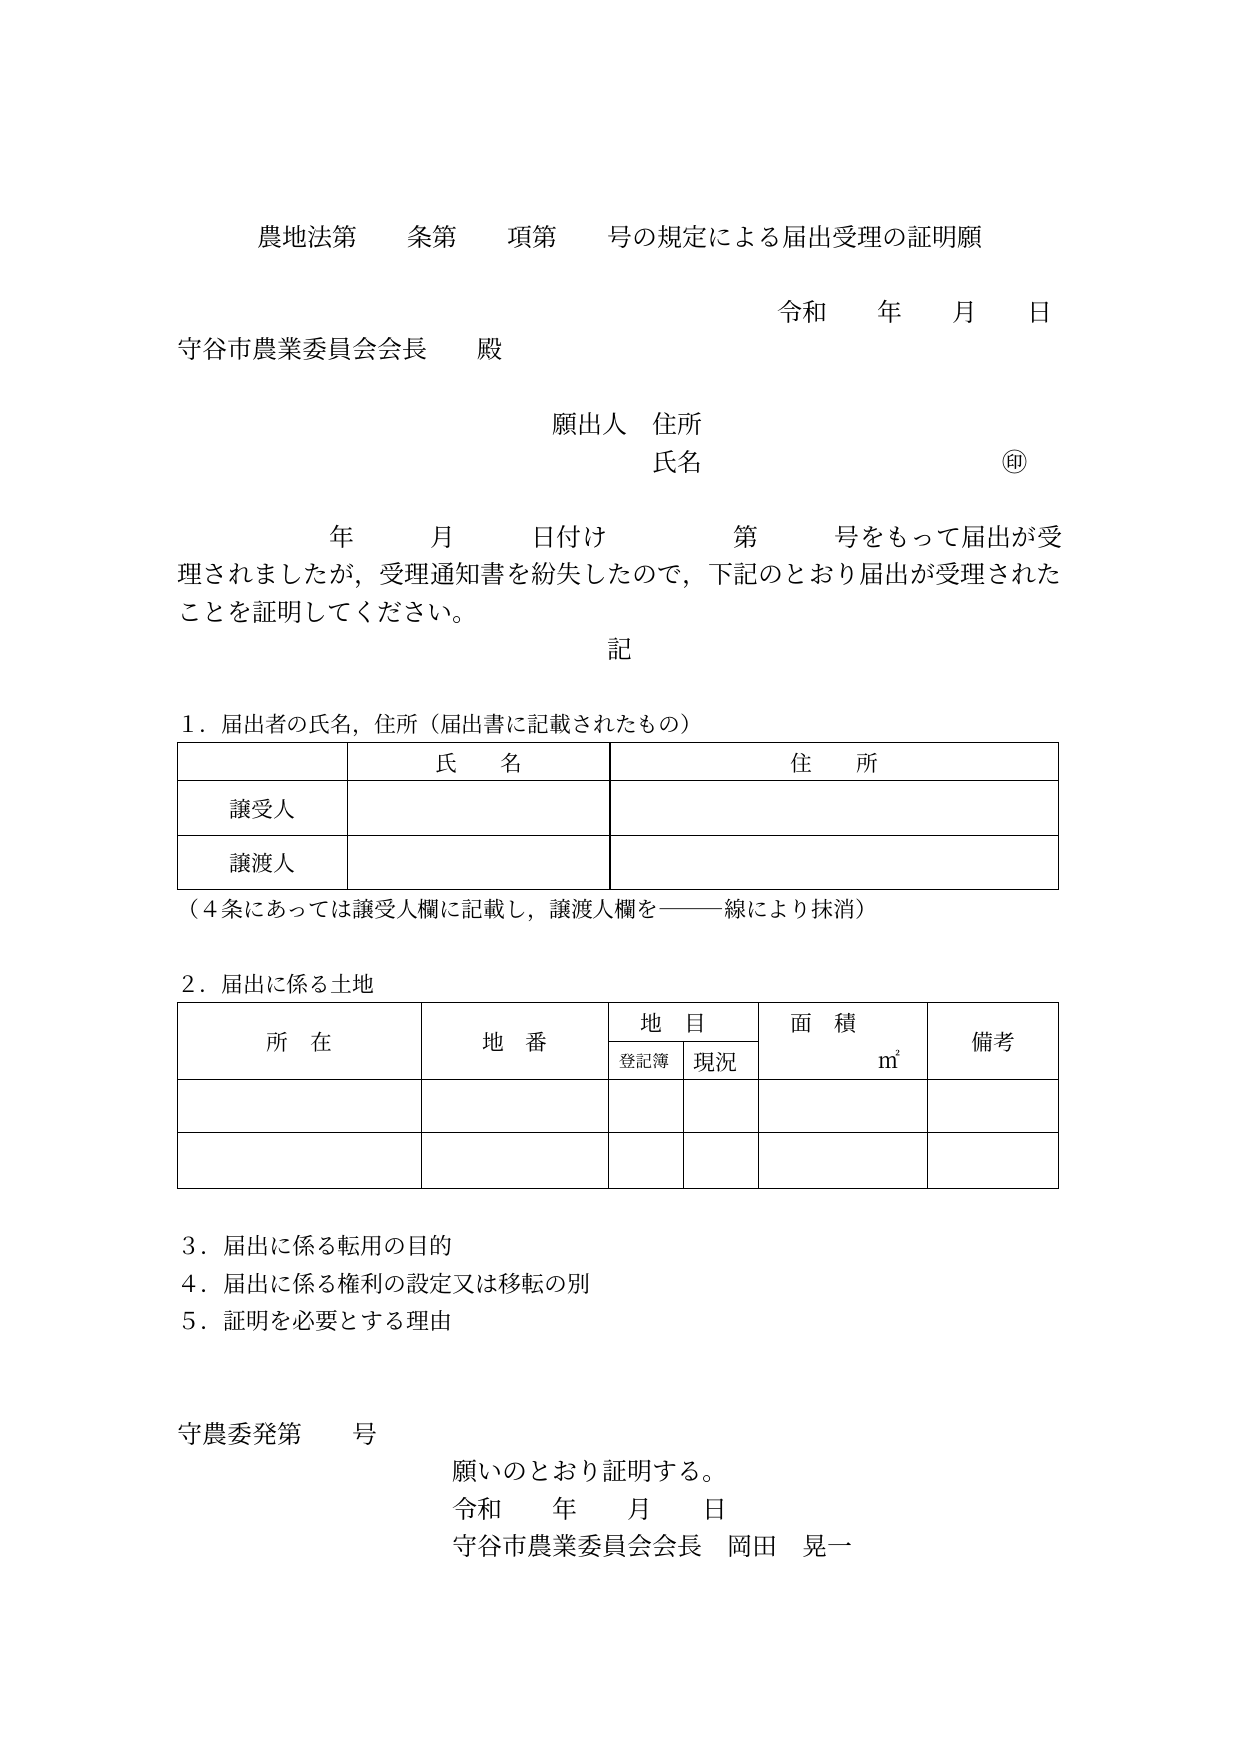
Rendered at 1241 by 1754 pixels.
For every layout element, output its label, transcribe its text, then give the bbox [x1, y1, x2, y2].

table_cell [178, 1133, 421, 1187]
table_cell [422, 1133, 608, 1187]
table_cell [759, 1133, 927, 1187]
table_cell [684, 1133, 758, 1187]
text 願いのとおり証明する。 [177, 1451, 1063, 1488]
table_header 地 番 [422, 1003, 608, 1079]
table_header 地 目 [609, 1003, 758, 1041]
table_cell 譲渡人 [178, 836, 347, 889]
text ５．証明を必要とする理由 [177, 1301, 1063, 1338]
text 令和 年 月 日 [177, 292, 1063, 329]
table_cell [609, 1133, 683, 1187]
table_cell [928, 1080, 1058, 1132]
table_header 面 積 ㎡ [759, 1003, 927, 1079]
text 農地法第 条第 項第 号の規定による届出受理の証明願 [177, 217, 1063, 254]
table_header 所 在 [178, 1003, 421, 1079]
table_cell 譲受人 [178, 781, 347, 835]
text ４．届出に係る権利の設定又は移転の別 [177, 1263, 1063, 1301]
text ３．届出に係る転用の目的 [177, 1226, 1063, 1263]
table_cell 現況 [684, 1042, 758, 1079]
table_header 備考 [928, 1003, 1058, 1079]
text 守谷市農業委員会会長 殿 [177, 329, 1063, 367]
text 願出人 住所 [177, 404, 1063, 442]
table_header 住 所 [611, 743, 1058, 780]
text 年 月 日付け 第 号をもって届出が受理されましたが，受理通知書を紛失したので，下記のとおり届出が受理されたことを証明してください。 [177, 517, 1063, 629]
table_cell [178, 1080, 421, 1132]
text 守農委発第 号 [177, 1413, 1063, 1451]
text 守谷市農業委員会会長 岡田 晃一 [177, 1526, 1063, 1563]
table_cell [348, 836, 609, 889]
subtitle 記 [177, 629, 1063, 667]
text 氏名 ㊞ [177, 442, 1063, 479]
table_header 氏 名 [348, 743, 609, 780]
table_cell [348, 781, 609, 835]
table_cell [422, 1080, 608, 1132]
table_cell [684, 1080, 758, 1132]
table_cell [611, 836, 1058, 889]
table_cell [609, 1080, 683, 1132]
text 令和 年 月 日 [177, 1488, 1063, 1526]
table_cell 登記簿 [609, 1042, 683, 1079]
table_cell [928, 1133, 1058, 1187]
table_cell [611, 781, 1058, 835]
table_cell [759, 1080, 927, 1132]
table_header [178, 743, 347, 780]
text １．届出者の氏名，住所（届出書に記載されたもの） [177, 704, 1063, 742]
text ２．届出に係る土地 [177, 965, 1063, 1002]
text （４条にあっては譲受人欄に記載し，譲渡人欄を―――線により抹消） [177, 890, 1063, 927]
